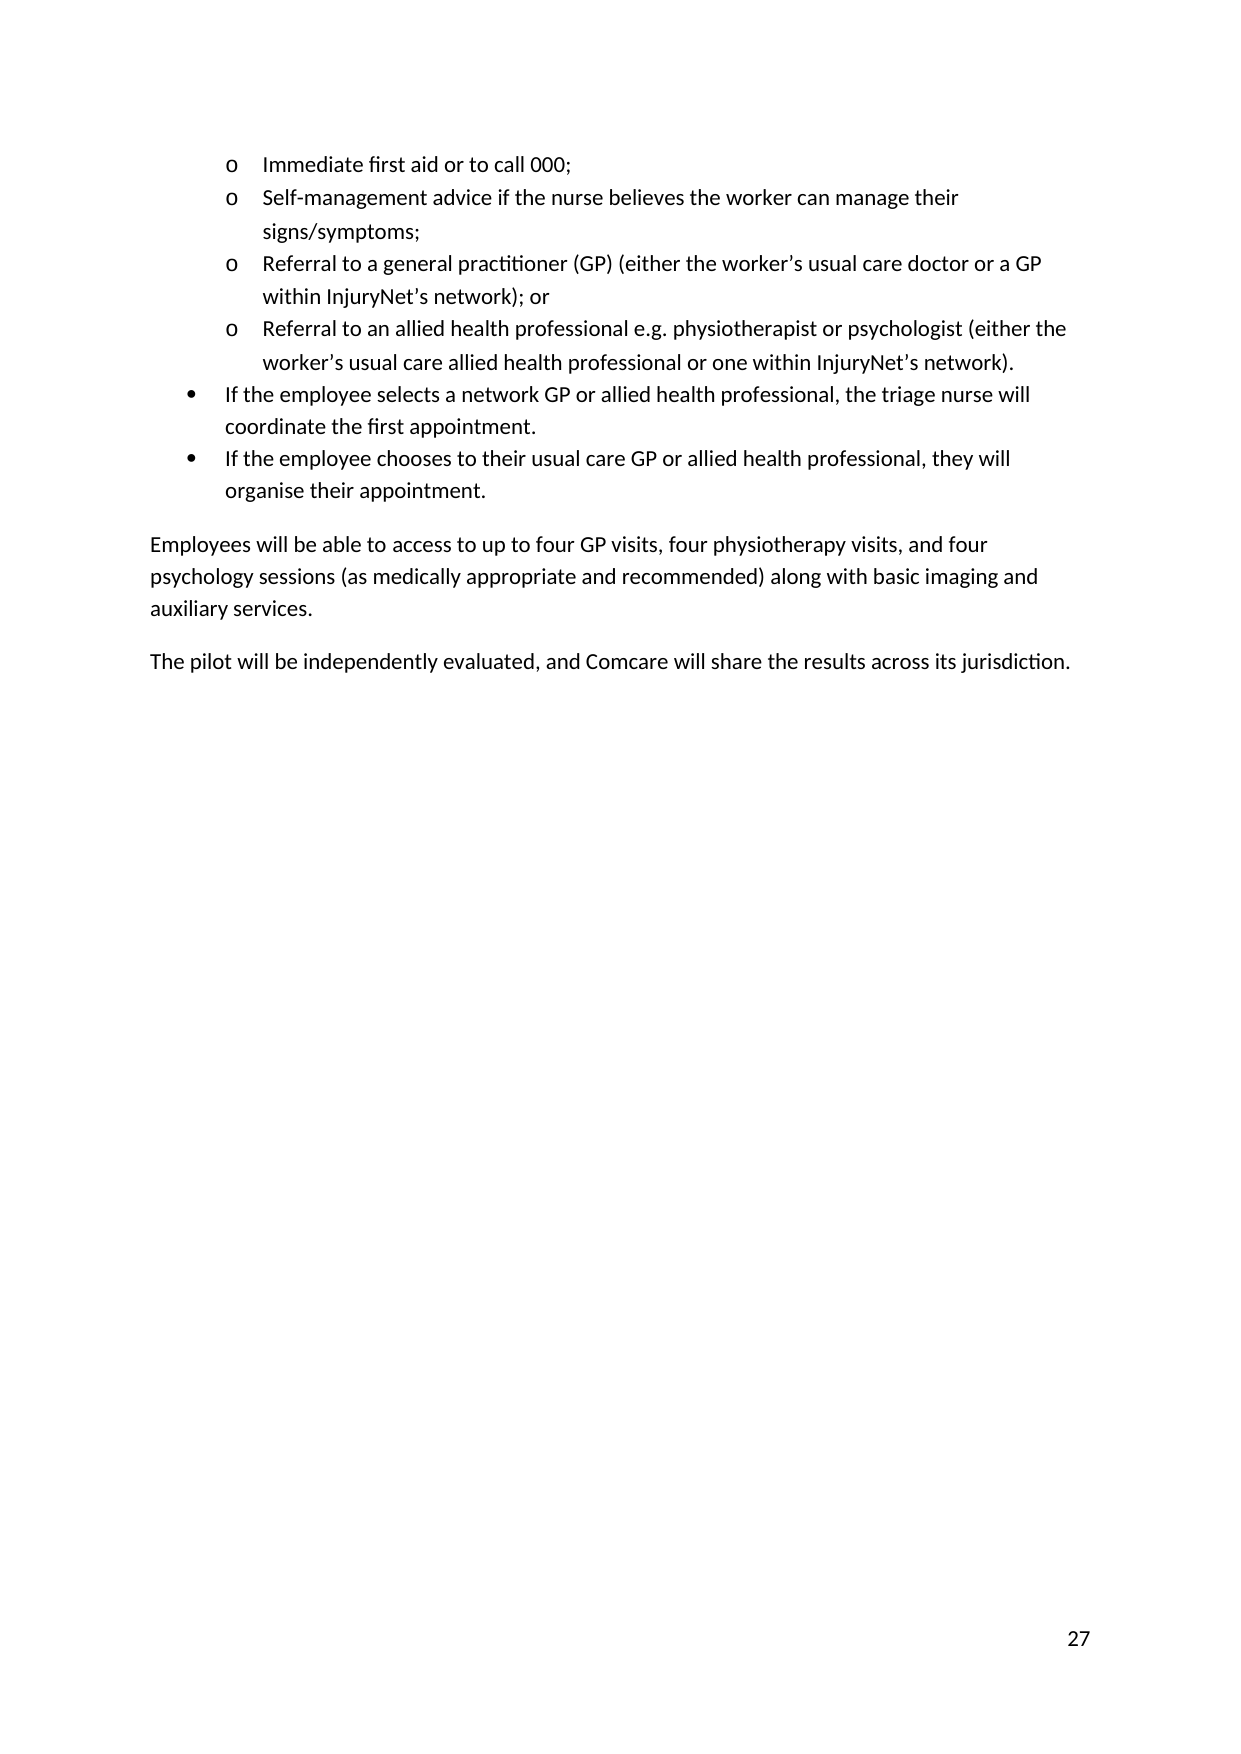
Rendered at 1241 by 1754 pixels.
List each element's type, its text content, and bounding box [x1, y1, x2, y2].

list If the employee selects a network GP or allied health professional, the triage nurse will coordinate the first appointment. [187, 380, 1090, 440]
list Immediate first aid or to call 000; [225, 150, 1090, 179]
text Employees will be able to access to up to four GP visits, four physiotherapy visits, and four psychology sessions (as medically appropriate and recommended) along with basic imaging and auxiliary services. [150, 530, 1090, 622]
list Self-management advice if the nurse believes the worker can manage their signs/symptoms; [225, 183, 1090, 245]
list Referral to an allied health professional e.g. physiotherapist or psychologist (either the worker’s usual care allied health professional or one within InjuryNet’s network). [225, 314, 1090, 376]
list Referral to a general practitioner (GP) (either the worker’s usual care doctor or a GP within InjuryNet’s network); or [225, 249, 1090, 310]
list If the employee chooses to their usual care GP or allied health professional, they will organise their appointment. [187, 444, 1090, 505]
text The pilot will be independently evaluated, and Comcare will share the results across its jurisdiction. [150, 647, 1090, 675]
